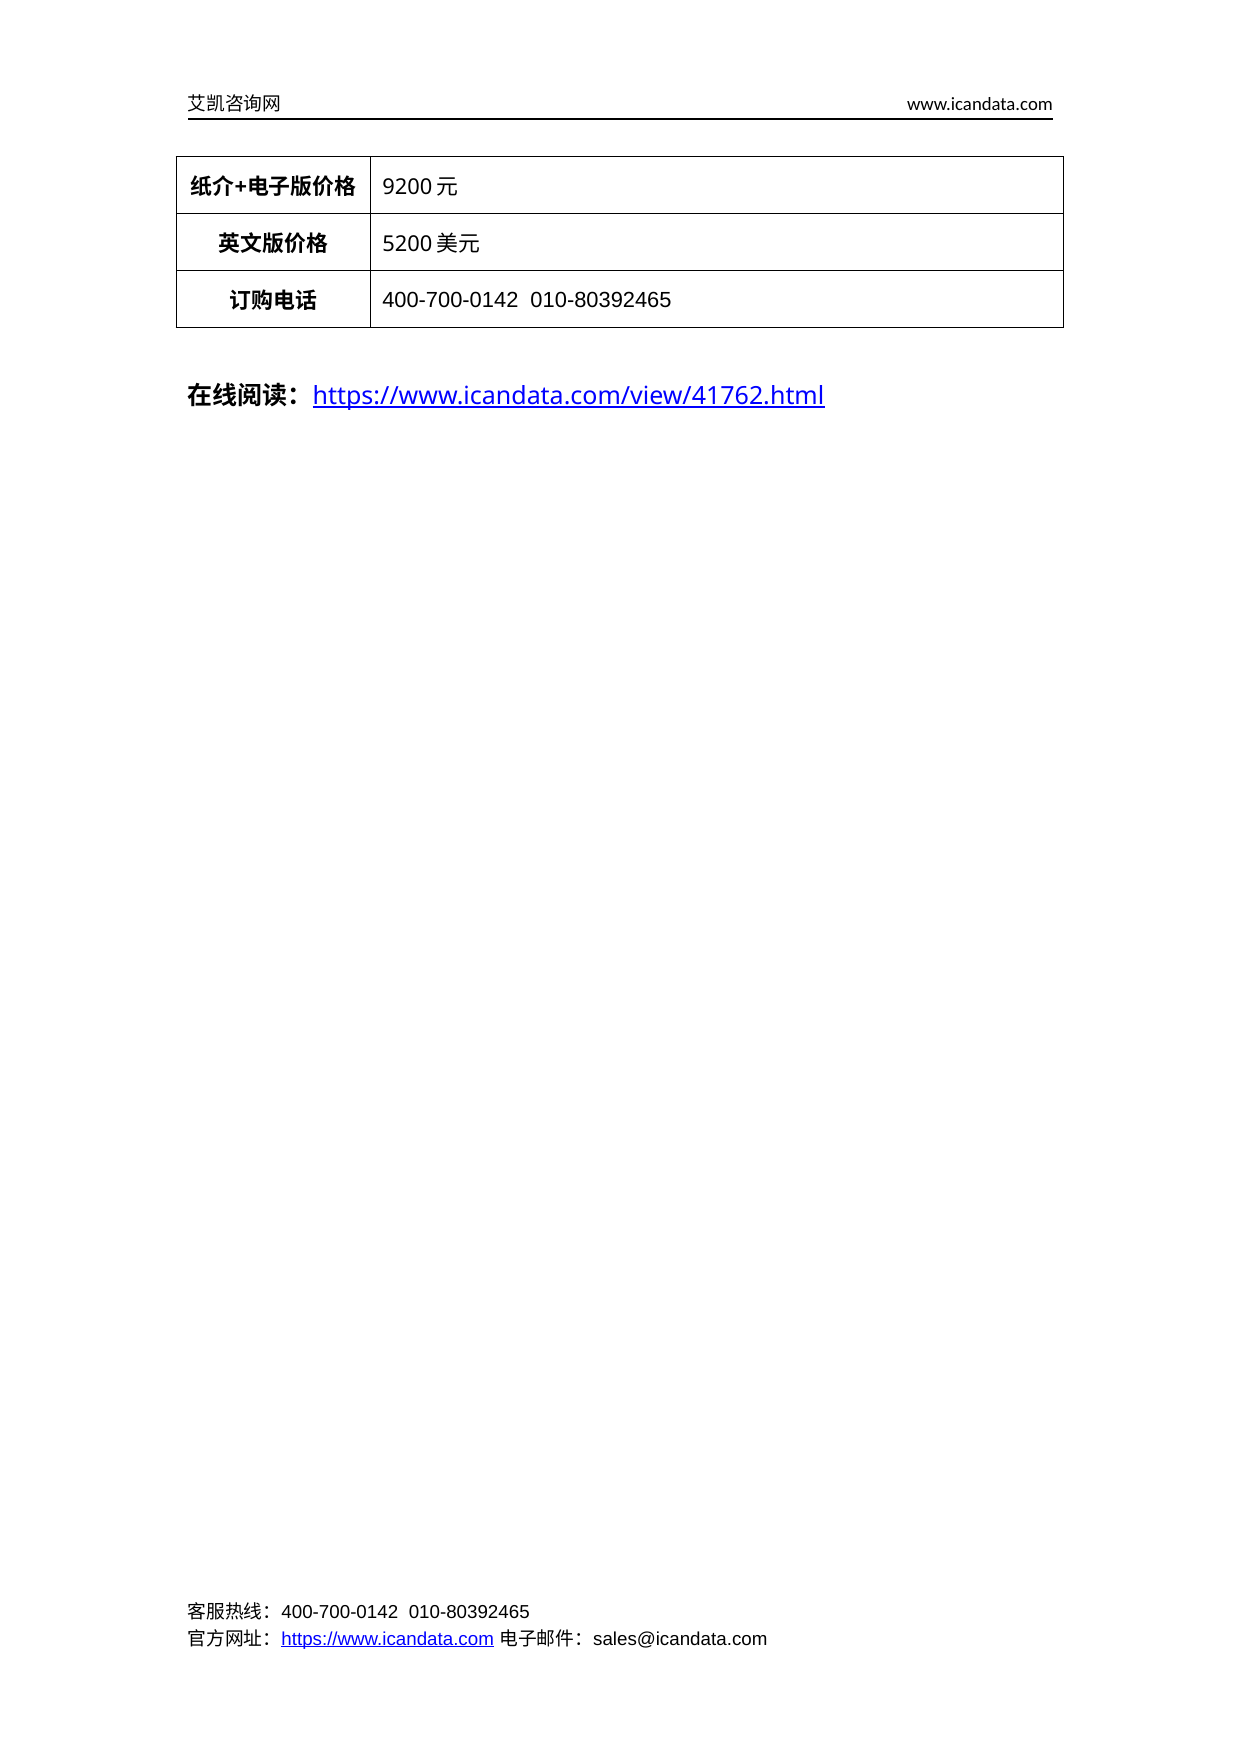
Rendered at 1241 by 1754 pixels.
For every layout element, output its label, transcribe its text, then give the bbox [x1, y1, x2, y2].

table_cell 5200美元 [371, 214, 1063, 270]
table_cell 英文版价格 [177, 214, 370, 270]
table_cell 400-700-0142 010-80392465 [371, 271, 1063, 327]
table_cell 纸介+电子版价格 [177, 157, 370, 213]
table_cell 订购电话 [177, 271, 370, 327]
table_cell 9200元 [371, 157, 1063, 213]
text 在线阅读：https://www.icandata.com/view/41762.html [187, 361, 1053, 426]
